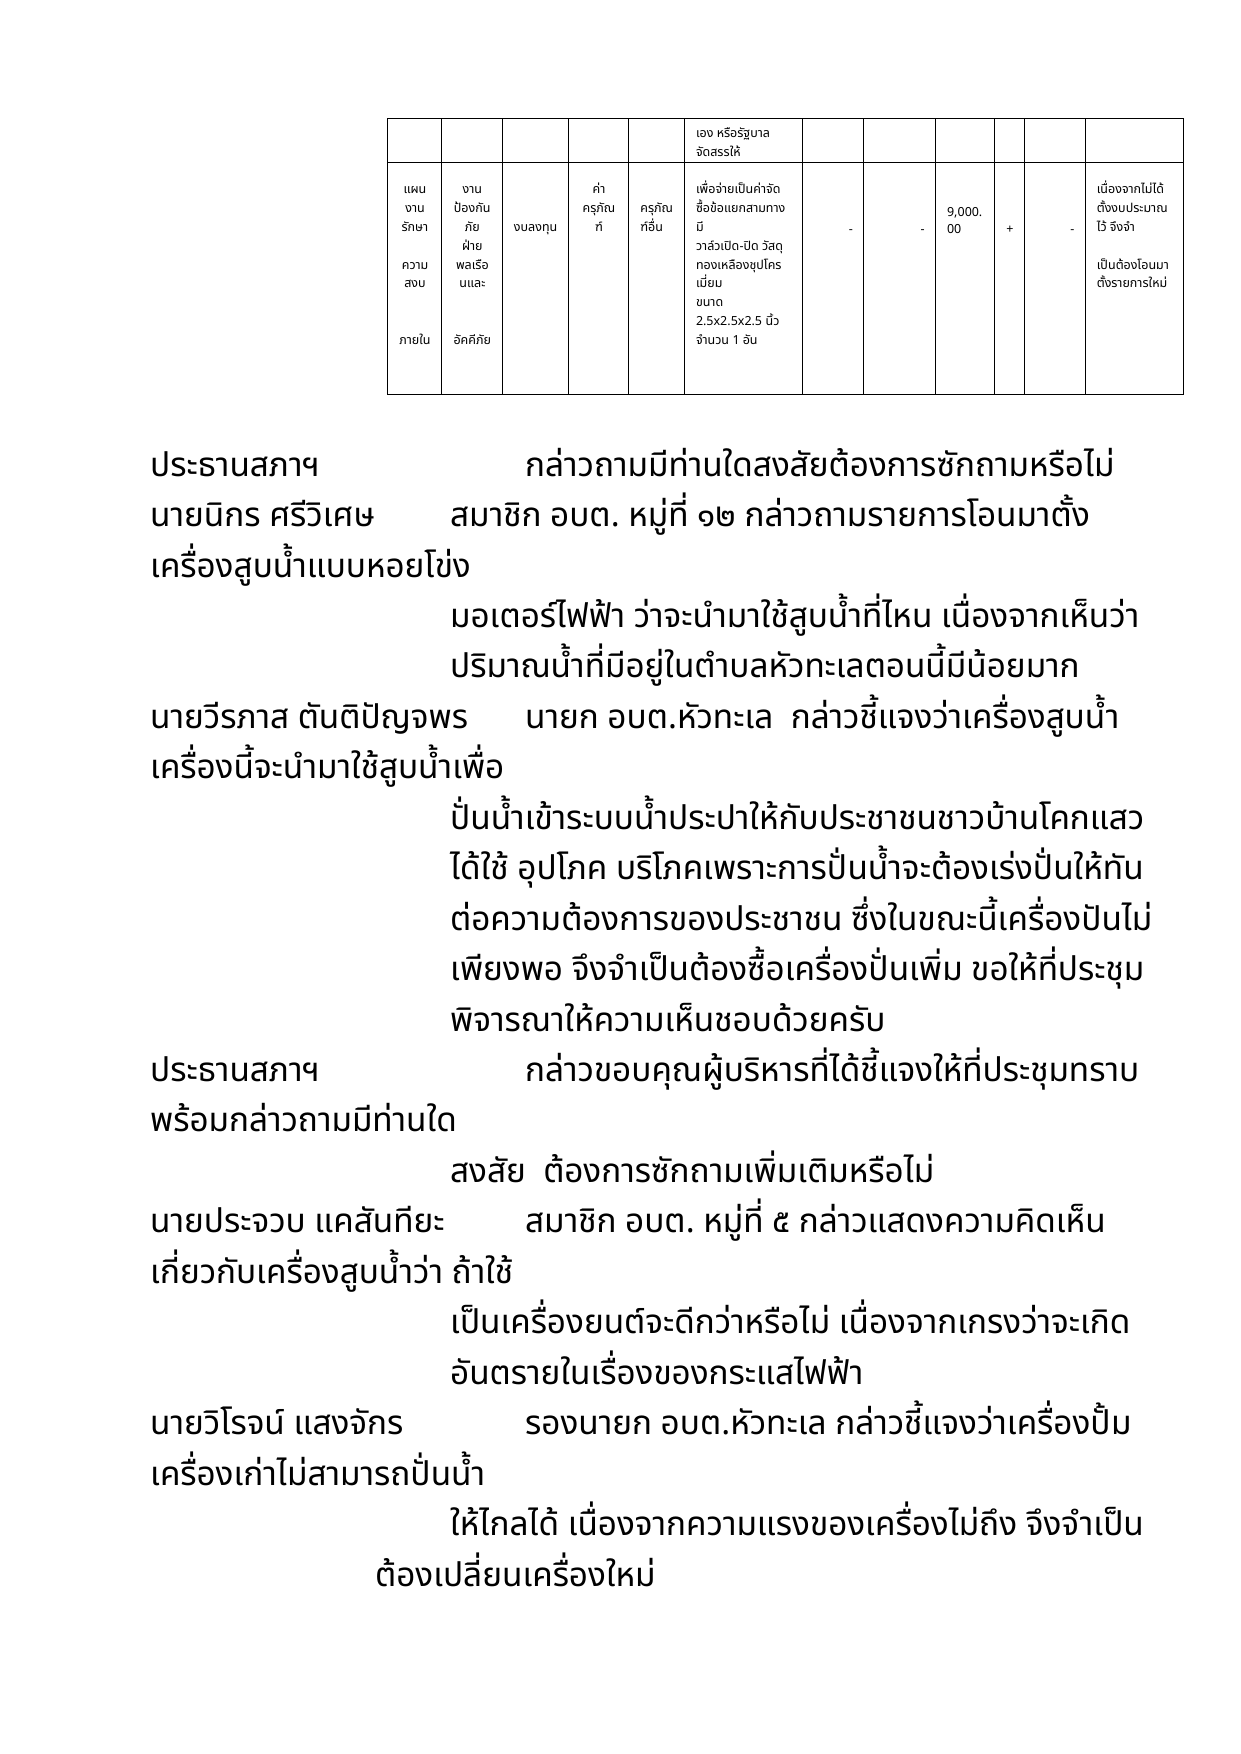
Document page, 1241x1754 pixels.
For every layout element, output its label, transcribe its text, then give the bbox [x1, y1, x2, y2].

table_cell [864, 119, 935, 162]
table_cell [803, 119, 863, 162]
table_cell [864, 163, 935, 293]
text สงสัย ต้องการซักถามเพิ่มเติมหรือไม่ [375, 1147, 1167, 1197]
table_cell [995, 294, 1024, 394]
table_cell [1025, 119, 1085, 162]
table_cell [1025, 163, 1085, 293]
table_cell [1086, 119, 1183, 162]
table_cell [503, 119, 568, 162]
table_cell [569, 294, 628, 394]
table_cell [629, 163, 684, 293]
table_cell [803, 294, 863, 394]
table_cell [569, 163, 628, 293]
text นายวีรภาส ตันติปัญจพร นายก อบต.หัวทะเล กล่าวชี้แจงว่าเครื่องสูบน้ำเครื่องนี้จะนำมาใช้สูบน้ำเพื่อ [150, 693, 1167, 794]
text นายประจวบ แคสันทียะ สมาชิก อบต. หมู่ที่ ๕ กล่าวแสดงความคิดเห็นเกี่ยวกับเครื่องสูบน้ำว่า ถ้าใช้ [150, 1197, 1167, 1298]
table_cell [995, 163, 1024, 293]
text นายนิกร ศรีวิเศษ สมาชิก อบต. หมู่ที่ ๑๒ กล่าวถามรายการโอนมาตั้งเครื่องสูบน้ำแบบหอยโข่ง [150, 491, 1167, 592]
text ประธานสภาฯ กล่าวถามมีท่านใดสงสัยต้องการซักถามหรือไม่ [150, 441, 1167, 491]
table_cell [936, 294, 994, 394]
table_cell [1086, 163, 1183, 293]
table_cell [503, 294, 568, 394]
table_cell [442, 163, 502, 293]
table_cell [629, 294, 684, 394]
text มอเตอร์ไฟฟ้า ว่าจะนำมาใช้สูบน้ำที่ไหน เนื่องจากเห็นว่าปริมาณน้ำที่มีอยู่ในตำบลหัวทะเลตอนนี้มีน้อยมาก [450, 592, 1167, 693]
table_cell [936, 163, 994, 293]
text นายวิโรจน์ แสงจักร รองนายก อบต.หัวทะเล กล่าวชี้แจงว่าเครื่องปั้มเครื่องเก่าไม่สามารถปั่นน้ำ [150, 1399, 1167, 1500]
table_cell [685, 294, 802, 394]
text ประธานสภาฯ กล่าวขอบคุณผู้บริหารที่ได้ชี้แจงให้ที่ประชุมทราบ พร้อมกล่าวถามมีท่านใด [150, 1046, 1167, 1147]
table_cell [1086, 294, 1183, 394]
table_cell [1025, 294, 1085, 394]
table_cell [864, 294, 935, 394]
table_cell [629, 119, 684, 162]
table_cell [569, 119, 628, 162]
text ให้ไกลได้ เนื่องจากความแรงของเครื่องไม่ถึง จึงจำเป็นต้องเปลี่ยนเครื่องใหม่ [375, 1500, 1167, 1601]
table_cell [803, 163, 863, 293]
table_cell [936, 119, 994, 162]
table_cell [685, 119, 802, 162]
text ปั่นน้ำเข้าระบบน้ำประปาให้กับประชาชนชาวบ้านโคกแสวได้ใช้ อุปโภค บริโภคเพราะการปั่นน้ำจะต้องเร่งปั่นให้ทันต่อความต้องการของประชาชน ซึ่งในขณะนี้เครื่องปันไม่เพียงพอ จึงจำเป็นต้องซื้อเครื่องปั่นเพิ่ม ขอให้ที่ประชุมพิจารณาให้ความเห็นชอบด้วยครับ [450, 794, 1167, 1046]
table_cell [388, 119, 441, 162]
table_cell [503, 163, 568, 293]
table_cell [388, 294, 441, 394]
text เป็นเครื่องยนต์จะดีกว่าหรือไม่ เนื่องจากเกรงว่าจะเกิดอันตรายในเรื่องของกระแสไฟฟ้า [450, 1298, 1167, 1399]
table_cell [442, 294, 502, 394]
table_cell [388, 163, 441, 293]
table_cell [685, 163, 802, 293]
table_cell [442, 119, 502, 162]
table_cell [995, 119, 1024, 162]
